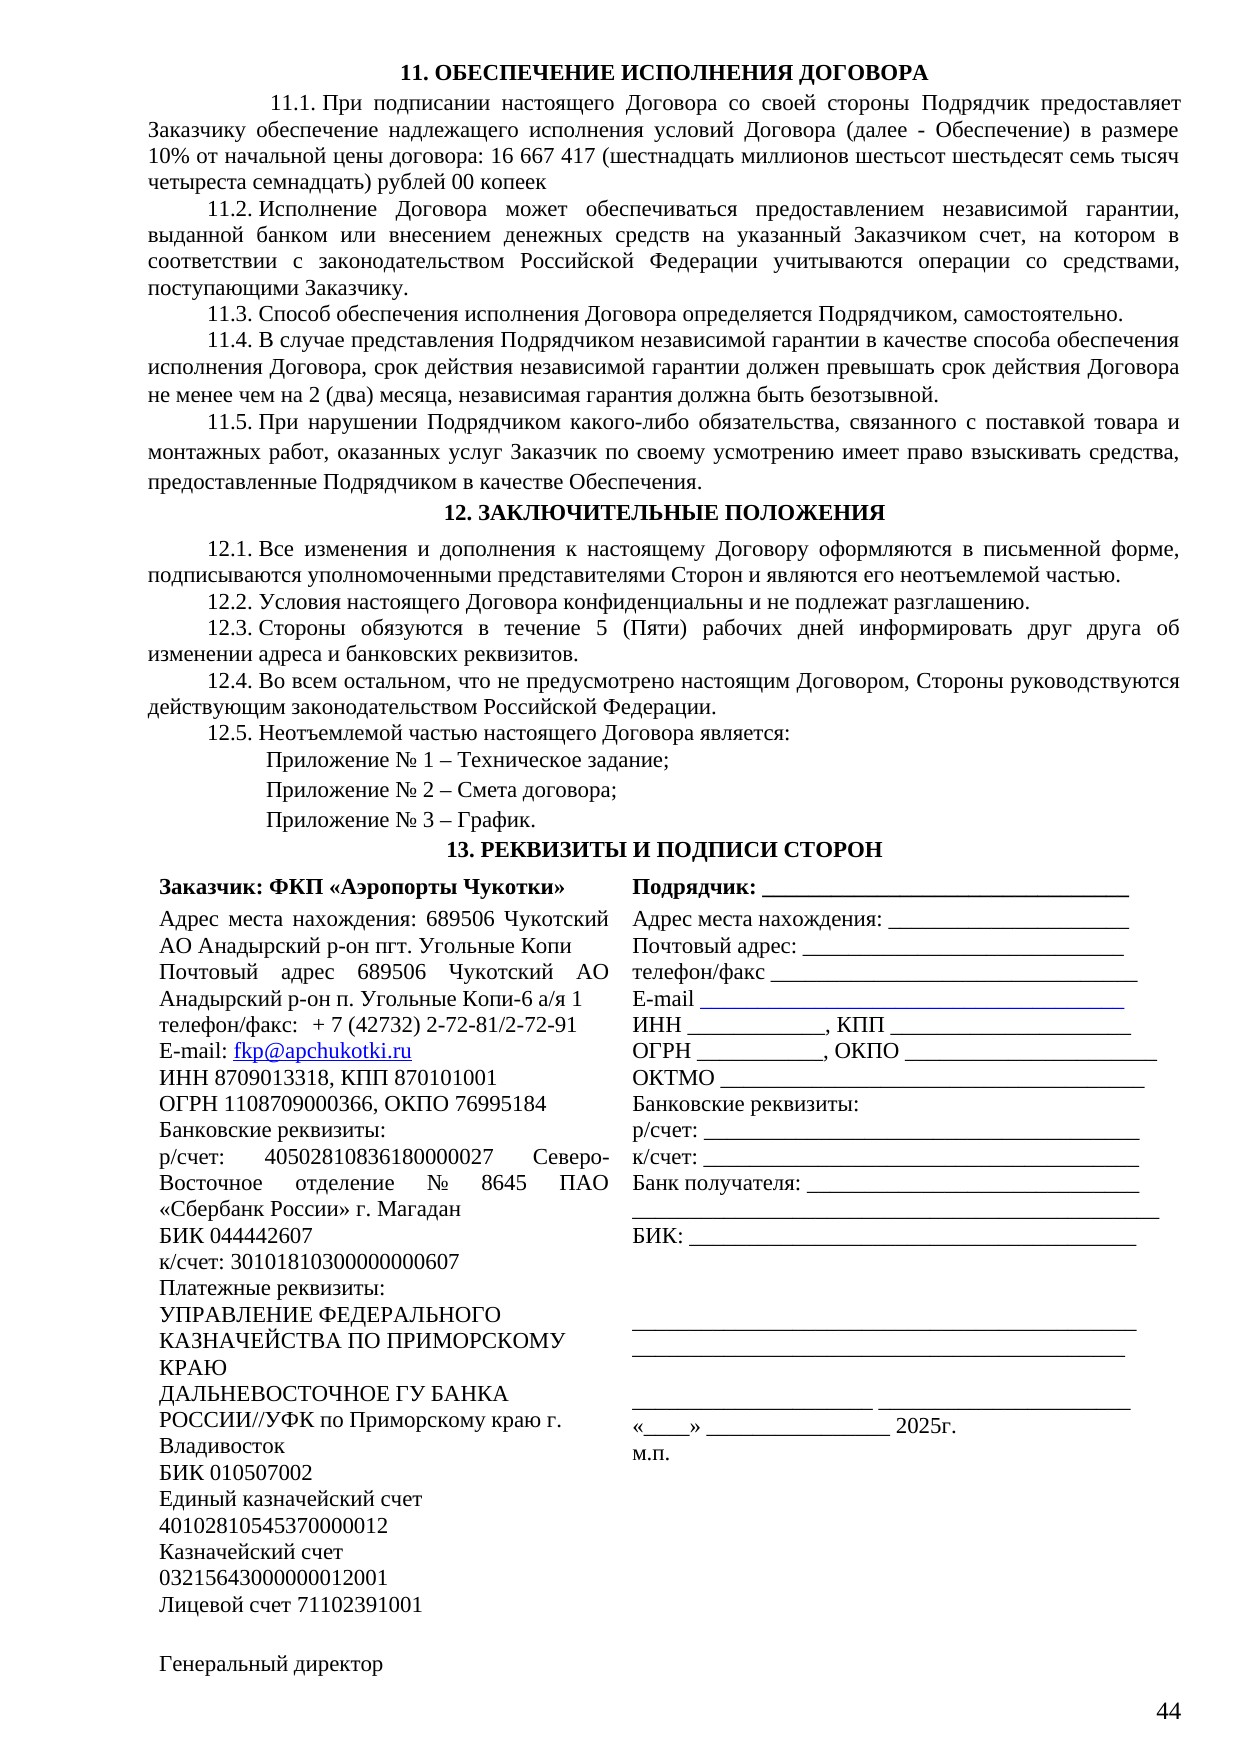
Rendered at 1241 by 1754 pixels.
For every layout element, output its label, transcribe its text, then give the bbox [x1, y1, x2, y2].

text 12.2. Условия настоящего Договора конфиденциальны и не подлежат разглашению. [148, 588, 1181, 614]
text Приложение № 1 – Техническое задание; [148, 746, 1181, 772]
text 11. Обеспечение исполнения ДОГОВОРа [148, 59, 1181, 85]
text 12.4. Во всем остальном, что не предусмотрено настоящим Договором, Стороны руководствуются действующим законодательством Российской Федерации. [148, 667, 1181, 719]
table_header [148, 873, 621, 1676]
text Приложение № 2 – Смета договора; [148, 776, 1181, 802]
text 12. Заключительные положения [148, 498, 1181, 525]
text 11.4. В случае представления Подрядчиком независимой гарантии в качестве способа обеспечения исполнения Договора, срок действия независимой гарантии должен превышать срок действия Договора не менее чем на 2 (два) месяца, независимая гарантия должна быть безотзывной. [148, 326, 1181, 408]
text 12.1. Все изменения и дополнения к настоящему Договору оформляются в письменной форме, подписываются уполномоченными представителями Сторон и являются его неотъемлемой частью. [148, 535, 1181, 588]
text 11.2. Исполнение Договора может обеспечиваться предоставлением независимой гарантии, выданной банком или внесением денежных средств на указанный Заказчиком счет, на котором в соответствии с законодательством Российской Федерации учитываются операции со средствами, поступающими Заказчику. [148, 195, 1181, 300]
text 12.3. Стороны обязуются в течение 5 (Пяти) рабочих дней информировать друг друга об изменении адреса и банковских реквизитов. [148, 614, 1181, 667]
text 13. Реквизиты и подписи Сторон [148, 836, 1181, 863]
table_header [621, 873, 1181, 1676]
text 11.3. Способ обеспечения исполнения Договора определяется Подрядчиком, самостоятельно. [148, 300, 1181, 326]
text 11.5. При нарушении Подрядчиком какого-либо обязательства, связанного с поставкой товара и монтажных работ, оказанных услуг Заказчик по своему усмотрению имеет право взыскивать средства, предоставленные Подрядчиком в качестве Обеспечения. [148, 408, 1181, 495]
text Приложение № 3 – График. [148, 806, 1181, 833]
text 11.1. При подписании настоящего Договора со своей стороны Подрядчик предоставляет Заказчику обеспечение надлежащего исполнения условий Договора (далее - Обеспечение) в размере 10% от начальной цены договора: 16 667 417 (шестнадцать миллионов шестьсот шестьдесят семь тысяч четыреста семнадцать) рублей 00 копеек [148, 89, 1181, 195]
text 12.5. Неотъемлемой частью настоящего Договора является: [148, 719, 1181, 746]
